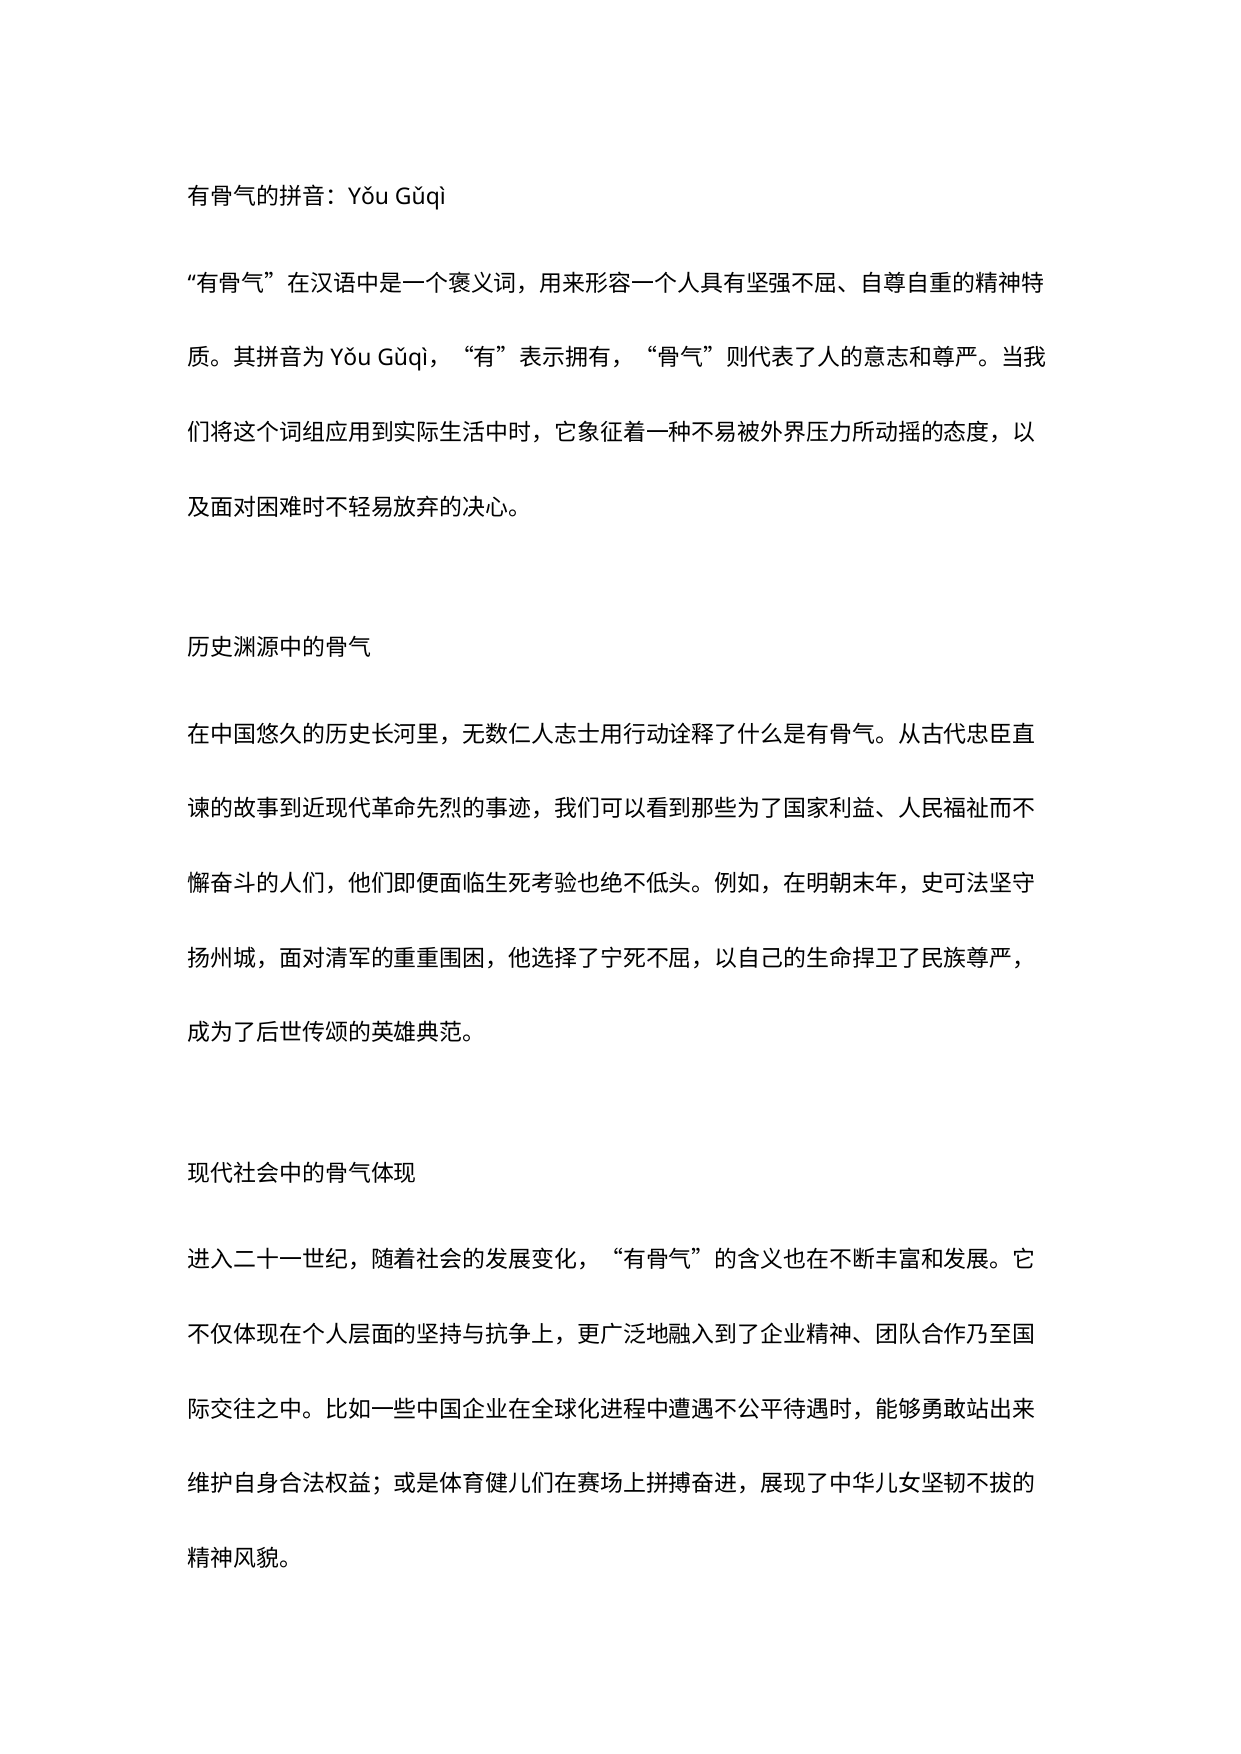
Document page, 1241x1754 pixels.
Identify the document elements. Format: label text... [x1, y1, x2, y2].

text “有骨气”在汉语中是一个褒义词，用来形容一个人具有坚强不屈、自尊自重的精神特质。其拼音为 Yǒu Gǔqì，“有”表示拥有，“骨气”则代表了人的意志和尊严。当我们将这个词组应用到实际生活中时，它象征着一种不易被外界压力所动摇的态度，以及面对困难时不轻易放弃的决心。 [187, 249, 1053, 538]
text 历史渊源中的骨气 [187, 613, 1053, 678]
text 在中国悠久的历史长河里，无数仁人志士用行动诠释了什么是有骨气。从古代忠臣直谏的故事到近现代革命先烈的事迹，我们可以看到那些为了国家利益、人民福祉而不懈奋斗的人们，他们即便面临生死考验也绝不低头。例如，在明朝末年，史可法坚守扬州城，面对清军的重重围困，他选择了宁死不屈，以自己的生命捍卫了民族尊严，成为了后世传颂的英雄典范。 [187, 700, 1053, 1063]
text 现代社会中的骨气体现 [187, 1139, 1053, 1204]
text 有骨气的拼音：Yǒu Gǔqì [187, 162, 1053, 227]
text 进入二十一世纪，随着社会的发展变化，“有骨气”的含义也在不断丰富和发展。它不仅体现在个人层面的坚持与抗争上，更广泛地融入到了企业精神、团队合作乃至国际交往之中。比如一些中国企业在全球化进程中遭遇不公平待遇时，能够勇敢站出来维护自身合法权益；或是体育健儿们在赛场上拼搏奋进，展现了中华儿女坚韧不拔的精神风貌。 [187, 1225, 1053, 1589]
